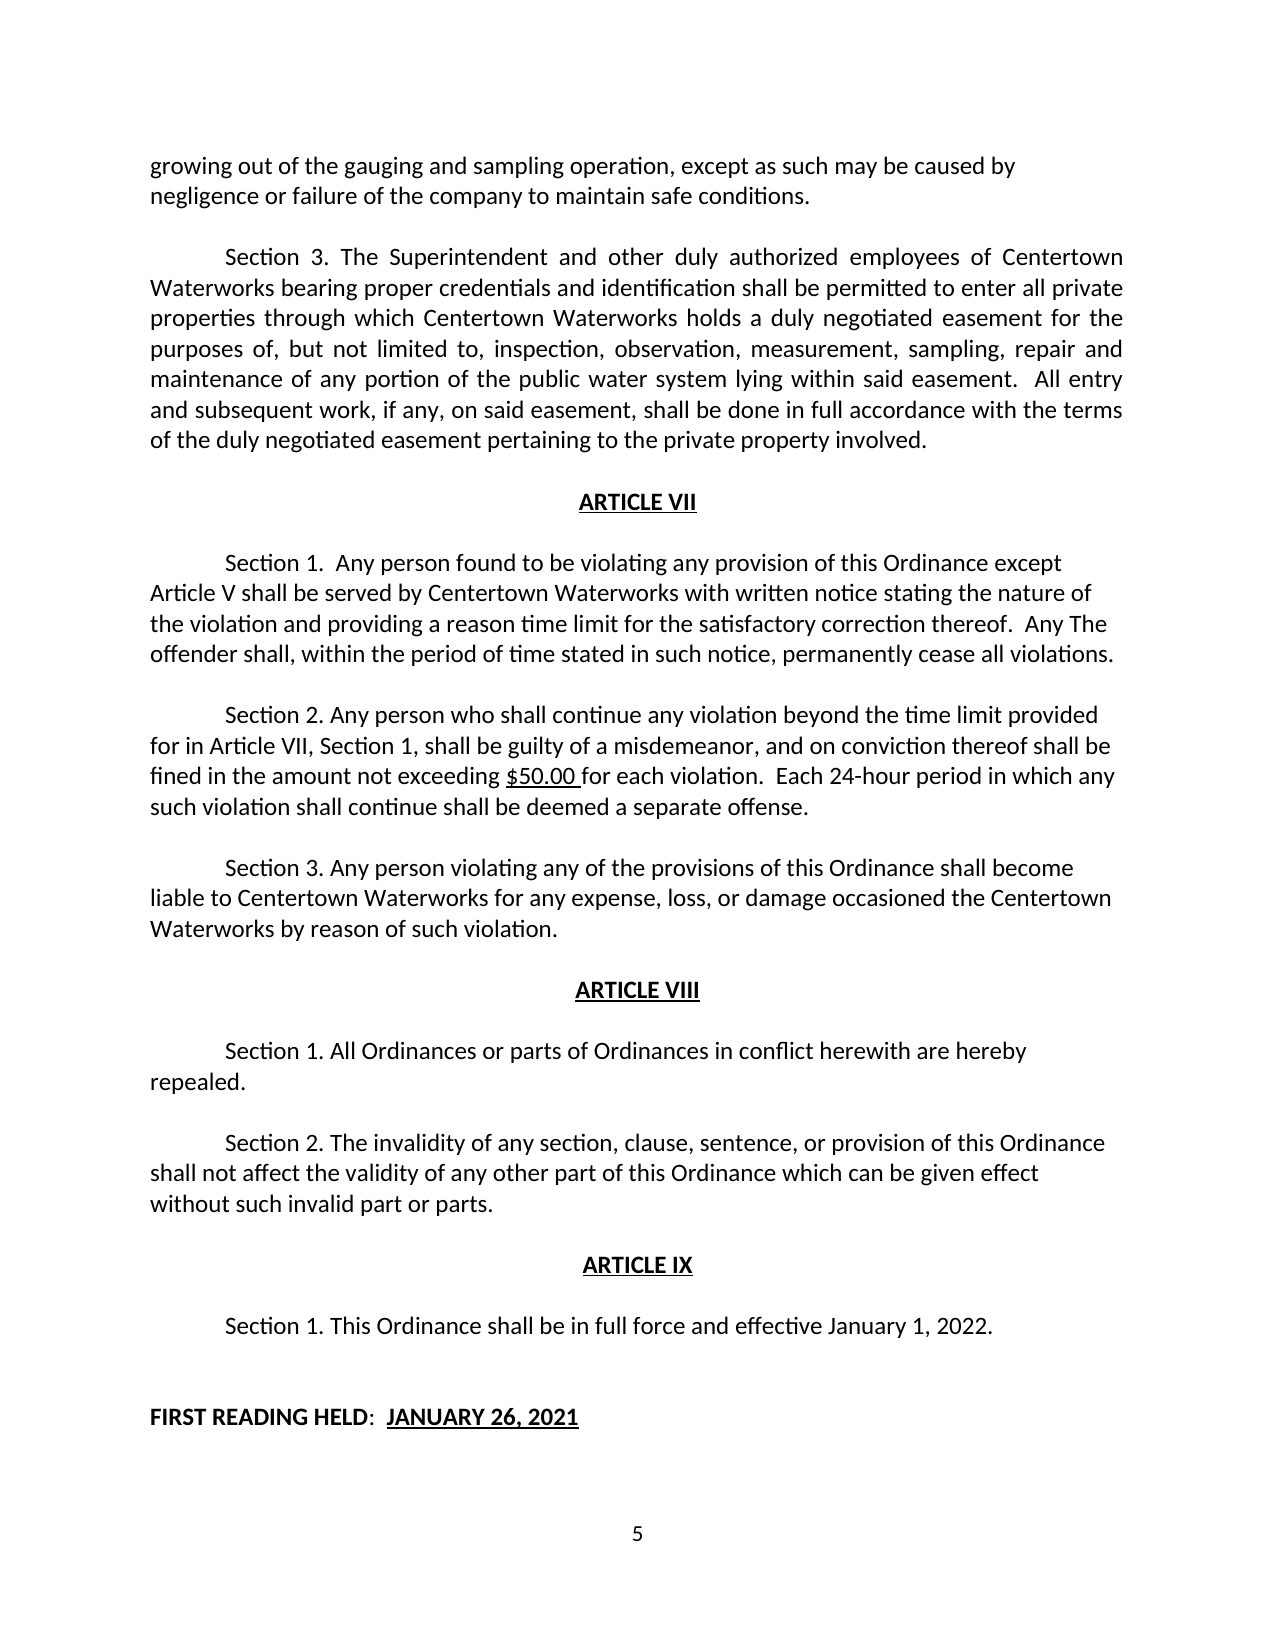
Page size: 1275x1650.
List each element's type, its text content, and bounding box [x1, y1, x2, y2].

text ARTICLE IX [150, 1249, 1125, 1279]
text Section 3. Any person violating any of the provisions of this Ordinance shall become liable to Centertown Waterworks for any expense, loss, or damage occasioned the Centertown Waterworks by reason of such violation. [150, 852, 1125, 943]
text Section 2. The invalidity of any section, clause, sentence, or provision of this Ordinance shall not affect the validity of any other part of this Ordinance which can be given effect without such invalid part or parts. [150, 1127, 1125, 1218]
text Section 1. All Ordinances or parts of Ordinances in conflict herewith are hereby repealed. [150, 1035, 1125, 1096]
text Section 3. The Superintendent and other duly authorized employees of Centertown Waterworks bearing proper credentials and identification shall be permitted to enter all private properties through which Centertown Waterworks holds a duly negotiated easement for the purposes of, but not limited to, inspection, observation, measurement, sampling, repair and maintenance of any portion of the public water system lying within said easement. All entry and subsequent work, if any, on said easement, shall be done in full accordance with the terms of the duly negotiated easement pertaining to the private property involved. [150, 242, 1125, 455]
text FIRST READING HELD: JANUARY 26, 2021 [150, 1401, 1125, 1432]
text Section 1. Any person found to be violating any provision of this Ordinance except Article V shall be served by Centertown Waterworks with written notice stating the nature of the violation and providing a reason time limit for the satisfactory correction thereof. Any The offender shall, within the period of time stated in such notice, permanently cease all violations. [150, 547, 1125, 669]
text Section 2. Any person who shall continue any violation beyond the time limit provided for in Article VII, Section 1, shall be guilty of a misdemeanor, and on conviction thereof shall be fined in the amount not exceeding $50.00 for each violation. Each 24-hour period in which any such violation shall continue shall be deemed a separate offense. [150, 699, 1125, 821]
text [150, 150, 1125, 211]
text Section 1. This Ordinance shall be in full force and effective January 1, 2022. [150, 1310, 1125, 1340]
text ARTICLE VII [150, 486, 1125, 516]
text ARTICLE VIII [150, 974, 1125, 1004]
